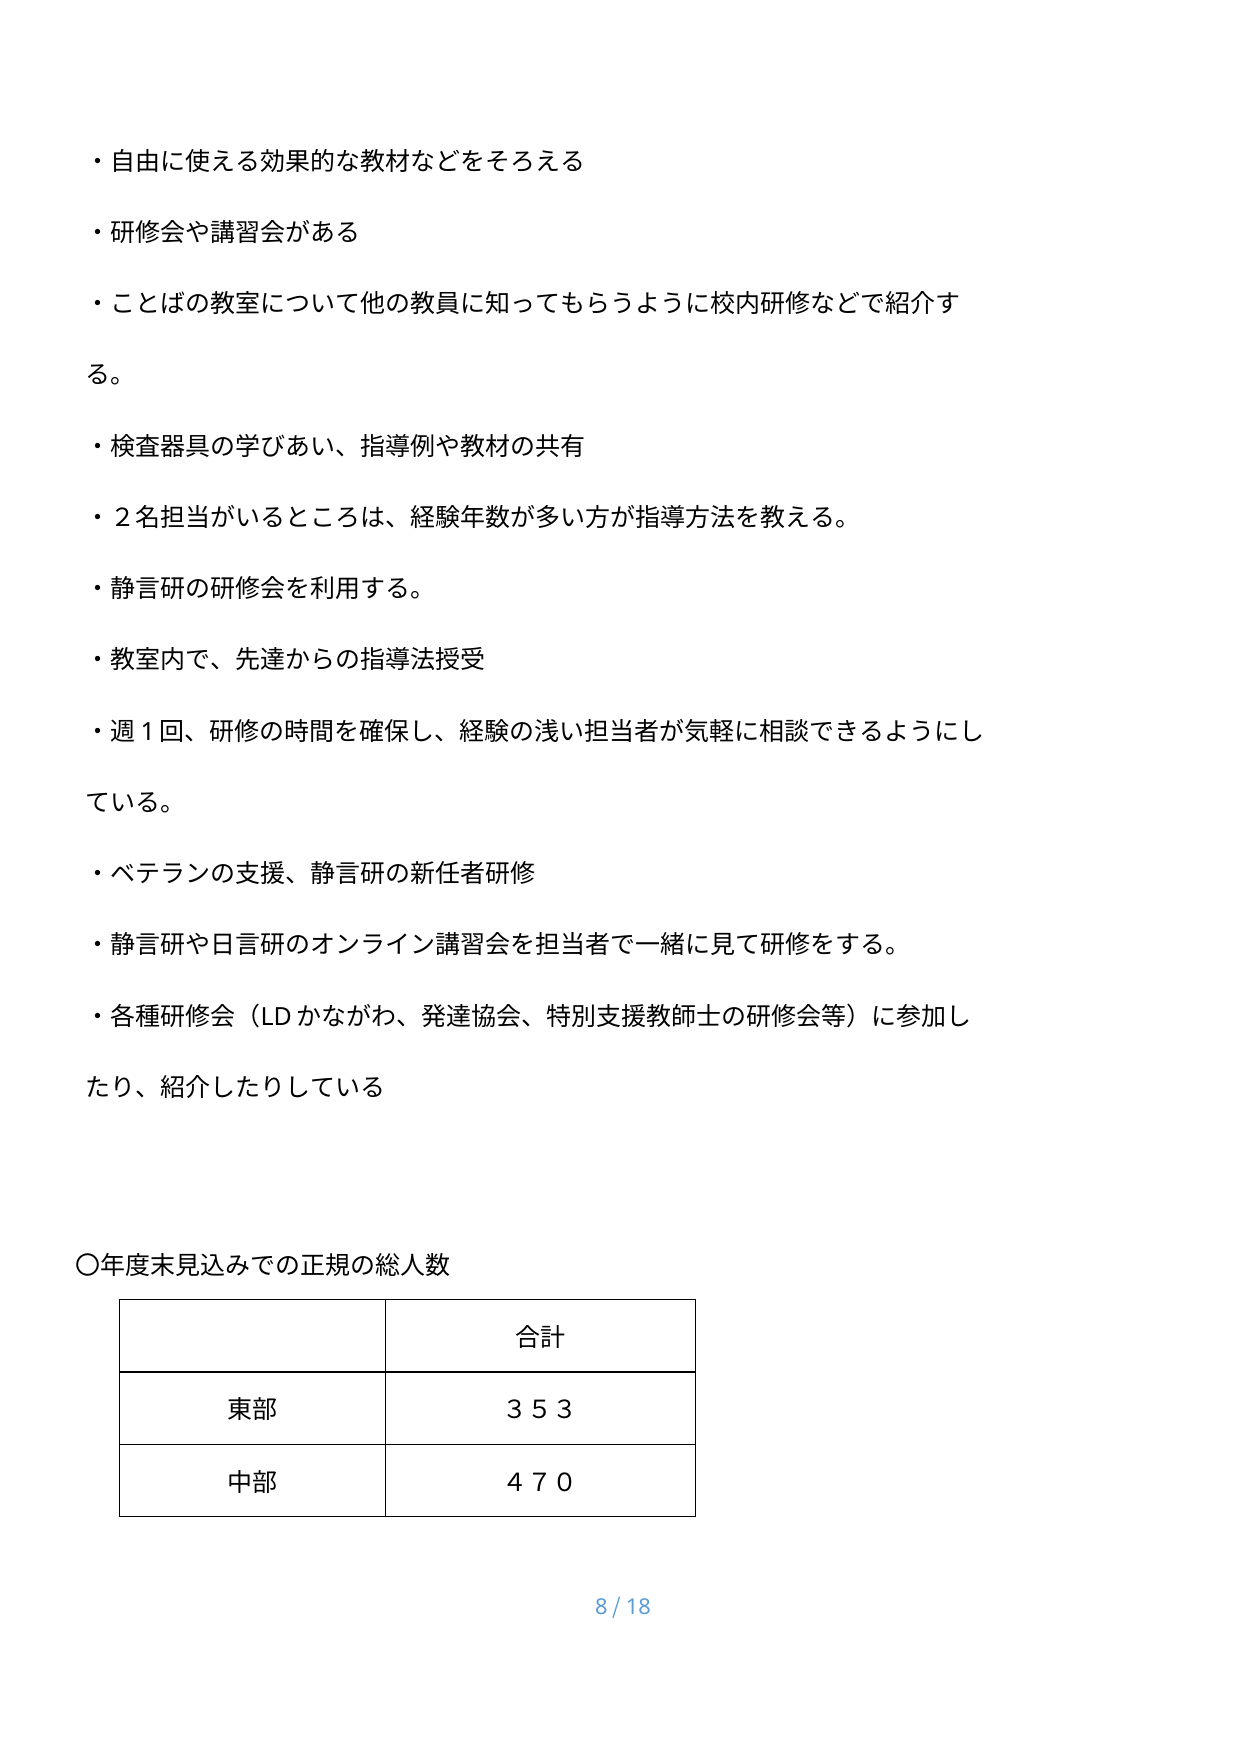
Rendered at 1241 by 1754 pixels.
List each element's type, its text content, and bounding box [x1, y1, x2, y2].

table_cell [75, 124, 996, 195]
table_cell ・研修会や講習会がある [75, 195, 996, 266]
table_cell ４７０ [386, 1445, 695, 1516]
table_cell ・週1回、研修の時間を確保し、経験の浅い担当者が気軽に相談できるようにしている。 [75, 694, 996, 836]
table_cell 東部 [120, 1373, 385, 1444]
table_cell ・教室内で、先達からの指導法授受 [75, 622, 996, 693]
table_header 合計 [386, 1300, 695, 1371]
table_cell ・ことばの教室について他の教員に知ってもらうように校内研修などで紹介する。 [75, 266, 996, 408]
table_cell ・静言研や日言研のオンライン講習会を担当者で一緒に見て研修をする。 ・各種研修会（LDかながわ、発達協会、特別支援教師士の研修会等）に参加したり、紹介したりしている [75, 907, 996, 1121]
table_cell ・ベテランの支援、静言研の新任者研修 [75, 836, 996, 907]
table_cell ３５３ [386, 1373, 695, 1444]
table_cell ・検査器具の学びあい、指導例や教材の共有 [75, 409, 996, 480]
table_cell 中部 [120, 1445, 385, 1516]
table_header [120, 1300, 385, 1371]
table_cell ・２名担当がいるところは、経験年数が多い方が指導方法を教える。 ・静言研の研修会を利用する。 [75, 480, 996, 622]
text 〇年度末見込みでの正規の総人数 [75, 1228, 1165, 1299]
